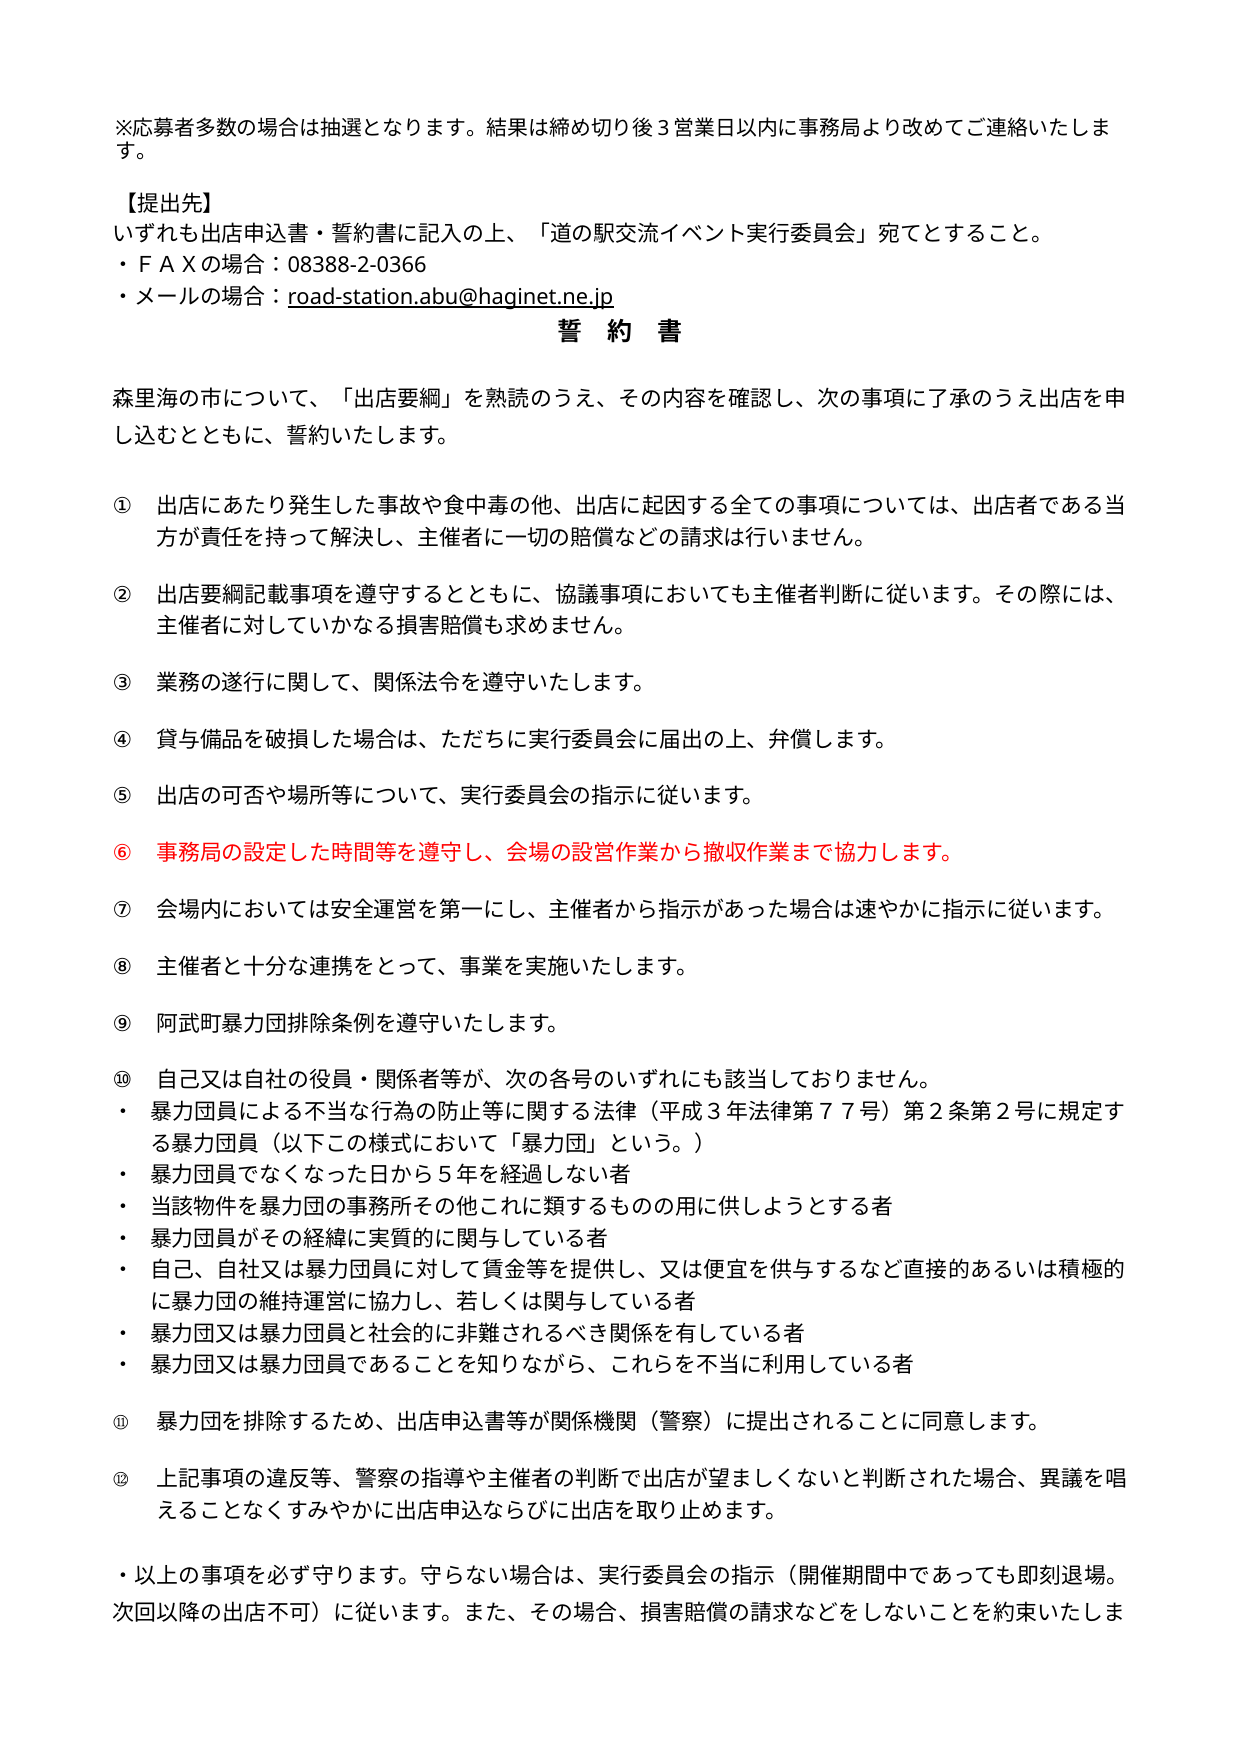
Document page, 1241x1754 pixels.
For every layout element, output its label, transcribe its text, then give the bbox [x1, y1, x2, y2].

list 業務の遂行に関して、関係法令を遵守いたします。 [112, 665, 1128, 697]
list 暴力団員でなくなった日から５年を経過しない者 [112, 1157, 1128, 1189]
list 上記事項の違反等、警察の指導や主催者の判断で出店が望ましくないと判断された場合、異議を唱えることなくすみやかに出店申込ならびに出店を取り止めます。 [112, 1461, 1128, 1524]
list 自己又は自社の役員・関係者等が、次の各号のいずれにも該当しておりません。 [112, 1062, 1128, 1094]
list 暴力団又は暴力団員であることを知りながら、これらを不当に利用している者 [112, 1347, 1128, 1379]
list 出店にあたり発生した事故や食中毒の他、出店に起因する全ての事項については、出店者である当方が責任を持って解決し、主催者に一切の賠償などの請求は行いません。 [112, 488, 1128, 552]
list 主催者と十分な連携をとって、事業を実施いたします。 [112, 949, 1128, 981]
text ・ＦＡＸの場合：08388-2-0366 [112, 247, 1128, 279]
list 暴力団員がその経緯に実質的に関与している者 [112, 1221, 1128, 1252]
list 出店要綱記載事項を遵守するとともに、協議事項においても主催者判断に従います。その際には、主催者に対していかなる損害賠償も求めません。 [112, 577, 1128, 640]
list 当該物件を暴力団の事務所その他これに類するものの用に供しようとする者 [112, 1189, 1128, 1221]
list 事務局の設定した時間等を遵守し、会場の設営作業から撤収作業まで協力します。 [112, 835, 1128, 867]
list 阿武町暴力団排除条例を遵守いたします。 [112, 1006, 1128, 1037]
text 【提出先】 [115, 193, 1128, 216]
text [112, 1558, 1128, 1627]
text ※応募者多数の場合は抽選となります。結果は締め切り後3営業日以内に事務局より改めてご連絡いたします。 [115, 118, 1128, 162]
list 暴力団員による不当な行為の防止等に関する法律（平成３年法律第７７号）第２条第２号に規定する暴力団員（以下この様式において「暴力団」という。） [112, 1094, 1128, 1157]
list 出店の可否や場所等について、実行委員会の指示に従います。 [112, 778, 1128, 810]
list 会場内においては安全運営を第一にし、主催者から指示があった場合は速やかに指示に従います。 [112, 892, 1128, 924]
list 自己、自社又は暴力団員に対して賃金等を提供し、又は便宜を供与するなど直接的あるいは積極的に暴力団の維持運営に協力し、若しくは関与している者 [112, 1252, 1128, 1316]
text 誓 約 書 [112, 311, 1128, 347]
list 暴力団を排除するため、出店申込書等が関係機関（警察）に提出されることに同意します。 [112, 1404, 1128, 1436]
list 暴力団又は暴力団員と社会的に非難されるべき関係を有している者 [112, 1316, 1128, 1347]
list 貸与備品を破損した場合は、ただちに実行委員会に届出の上、弁償します。 [112, 722, 1128, 753]
text ・メールの場合：road-station.abu@haginet.ne.jp [112, 279, 1128, 311]
text 森里海の市について、「出店要綱」を熟読のうえ、その内容を確認し、次の事項に了承のうえ出店を申し込むとともに、誓約いたします。 [112, 381, 1128, 449]
text いずれも出店申込書・誓約書に記入の上、「道の駅交流イベント実行委員会」宛てとすること。 [112, 216, 1128, 247]
